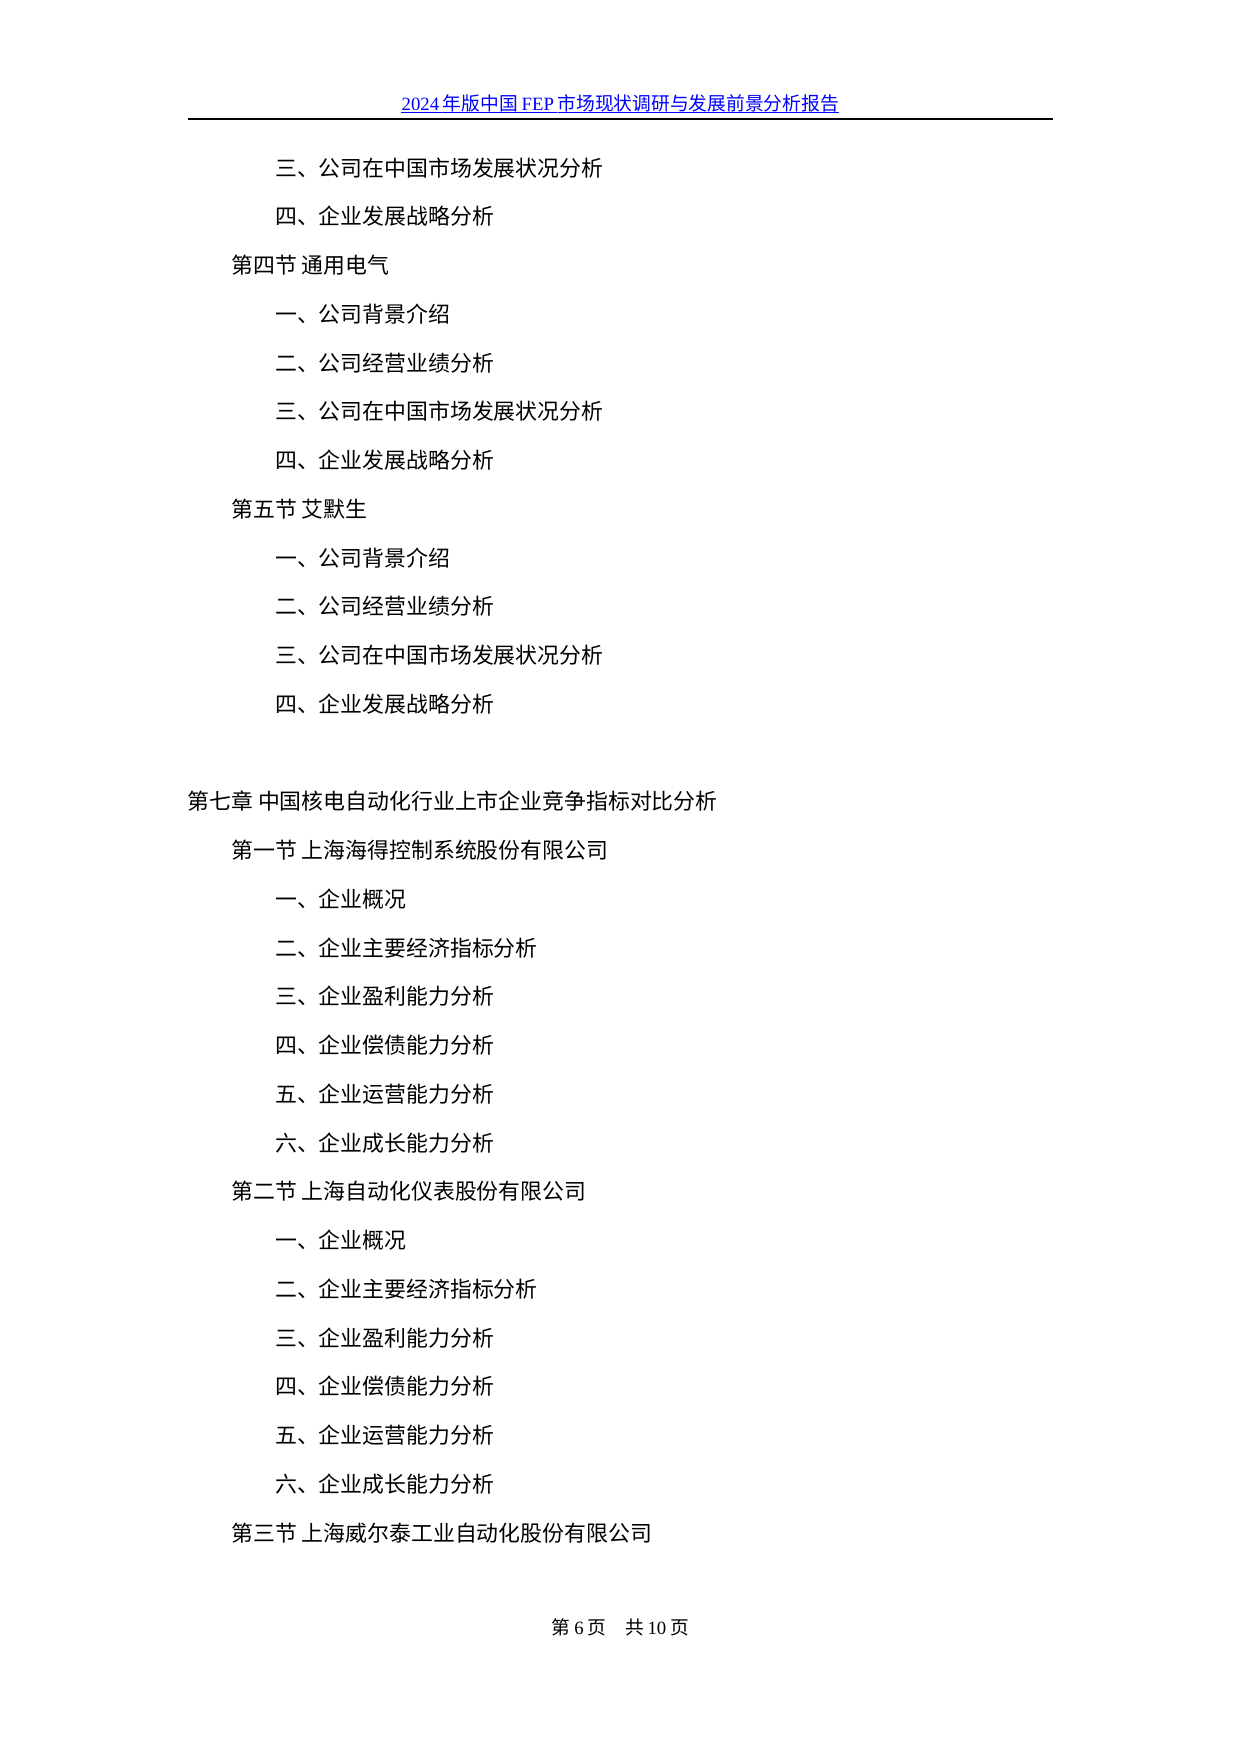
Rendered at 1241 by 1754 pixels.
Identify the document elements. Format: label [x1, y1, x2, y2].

text [187, 150, 1053, 1548]
